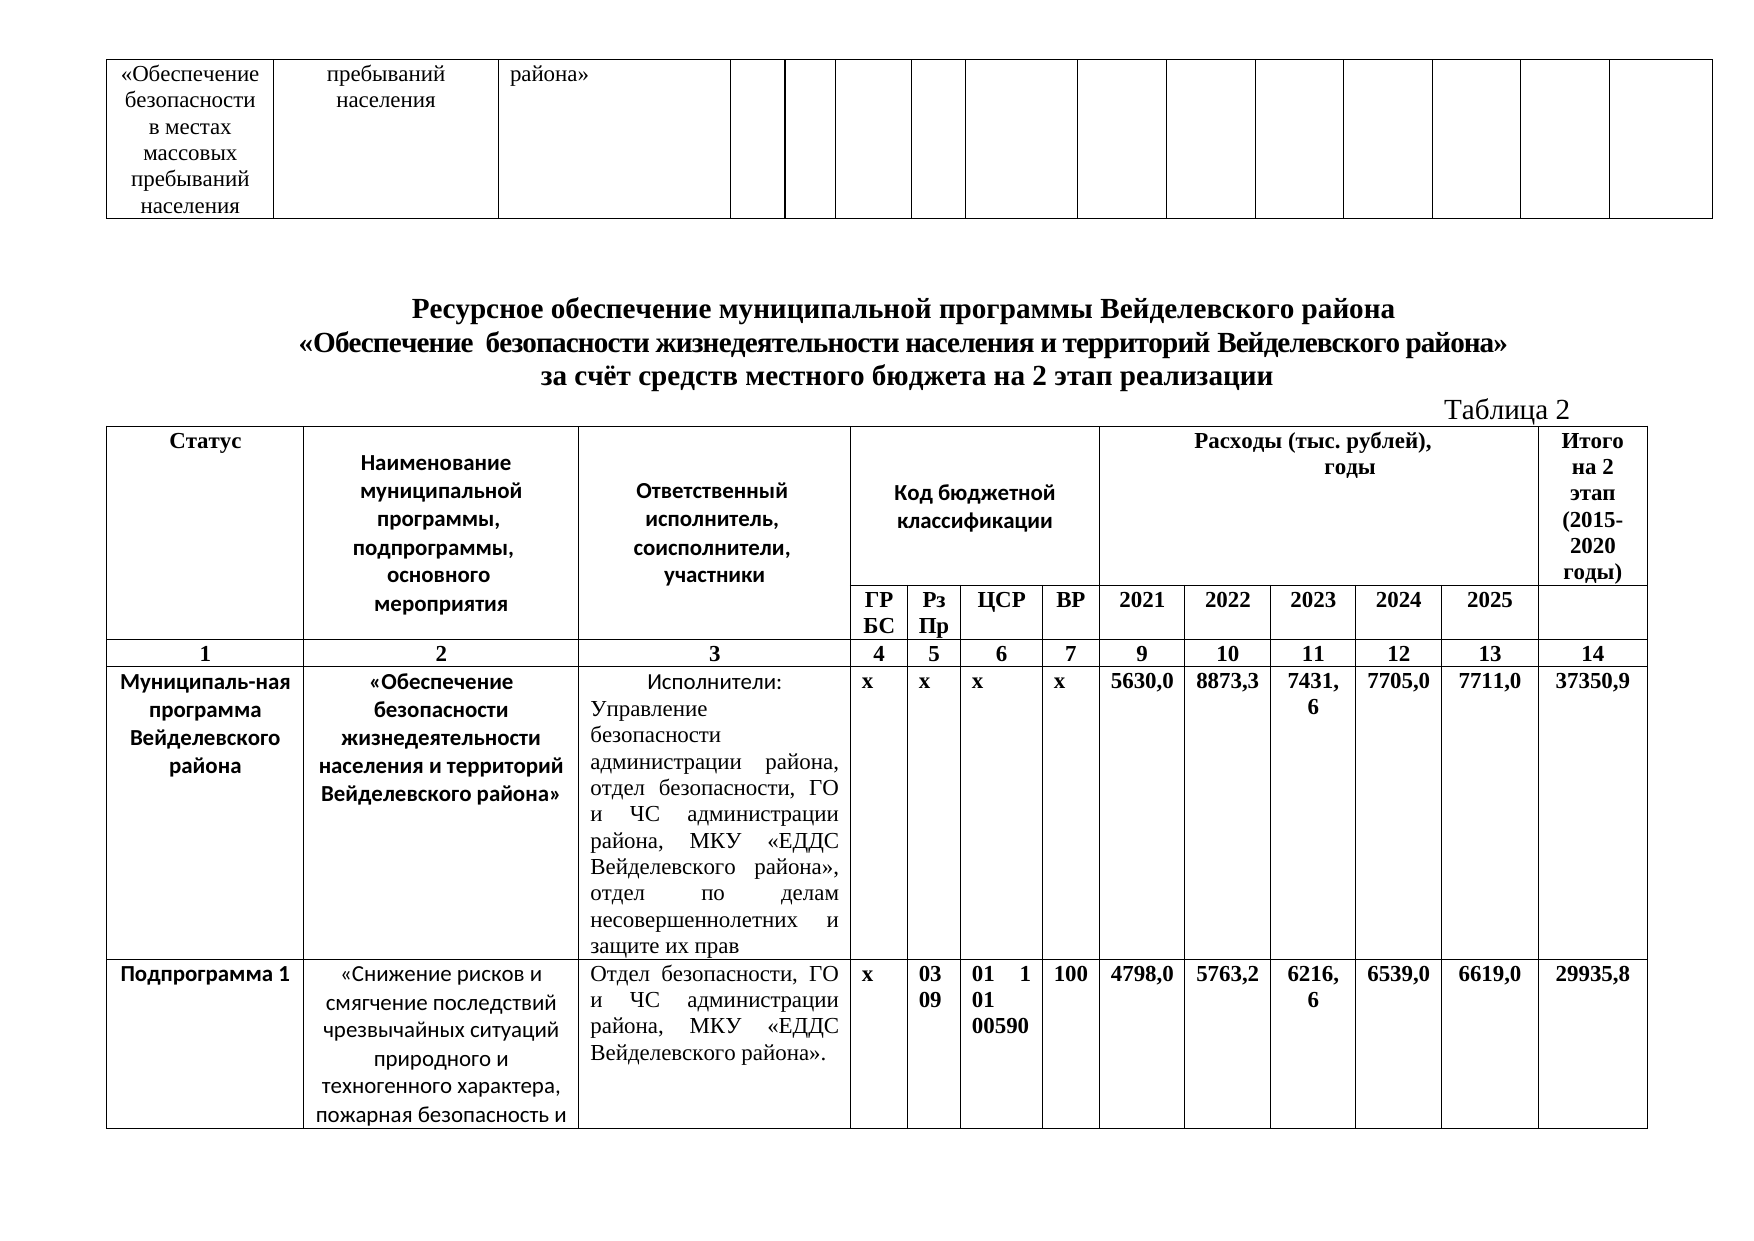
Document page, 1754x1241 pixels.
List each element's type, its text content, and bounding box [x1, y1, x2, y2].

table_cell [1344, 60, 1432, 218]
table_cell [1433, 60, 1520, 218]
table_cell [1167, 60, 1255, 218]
text за счёт средств местного бюджета на 2 этап реализации [171, 358, 1636, 392]
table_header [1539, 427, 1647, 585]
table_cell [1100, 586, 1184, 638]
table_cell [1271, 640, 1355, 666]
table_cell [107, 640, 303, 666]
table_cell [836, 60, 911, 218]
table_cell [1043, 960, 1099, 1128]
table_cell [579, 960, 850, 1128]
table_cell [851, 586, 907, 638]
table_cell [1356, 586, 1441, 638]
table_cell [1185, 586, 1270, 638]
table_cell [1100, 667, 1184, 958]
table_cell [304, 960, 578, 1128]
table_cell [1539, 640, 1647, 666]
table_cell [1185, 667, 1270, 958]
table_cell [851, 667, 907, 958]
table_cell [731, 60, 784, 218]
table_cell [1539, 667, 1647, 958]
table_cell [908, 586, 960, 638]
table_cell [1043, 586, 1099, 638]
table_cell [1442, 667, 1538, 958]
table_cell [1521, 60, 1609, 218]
text Ресурсное обеспечение муниципальной программы Вейделевского района [171, 291, 1636, 325]
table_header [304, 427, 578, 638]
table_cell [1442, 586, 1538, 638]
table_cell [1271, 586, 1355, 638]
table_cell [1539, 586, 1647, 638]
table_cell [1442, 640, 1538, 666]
text Таблица 2 [118, 392, 1636, 426]
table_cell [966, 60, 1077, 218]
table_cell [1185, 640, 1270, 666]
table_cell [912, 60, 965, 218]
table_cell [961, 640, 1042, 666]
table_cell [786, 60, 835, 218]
text «Обеспечение безопасности жизнедеятельности населения и территорий Вейделевского района» [171, 325, 1636, 358]
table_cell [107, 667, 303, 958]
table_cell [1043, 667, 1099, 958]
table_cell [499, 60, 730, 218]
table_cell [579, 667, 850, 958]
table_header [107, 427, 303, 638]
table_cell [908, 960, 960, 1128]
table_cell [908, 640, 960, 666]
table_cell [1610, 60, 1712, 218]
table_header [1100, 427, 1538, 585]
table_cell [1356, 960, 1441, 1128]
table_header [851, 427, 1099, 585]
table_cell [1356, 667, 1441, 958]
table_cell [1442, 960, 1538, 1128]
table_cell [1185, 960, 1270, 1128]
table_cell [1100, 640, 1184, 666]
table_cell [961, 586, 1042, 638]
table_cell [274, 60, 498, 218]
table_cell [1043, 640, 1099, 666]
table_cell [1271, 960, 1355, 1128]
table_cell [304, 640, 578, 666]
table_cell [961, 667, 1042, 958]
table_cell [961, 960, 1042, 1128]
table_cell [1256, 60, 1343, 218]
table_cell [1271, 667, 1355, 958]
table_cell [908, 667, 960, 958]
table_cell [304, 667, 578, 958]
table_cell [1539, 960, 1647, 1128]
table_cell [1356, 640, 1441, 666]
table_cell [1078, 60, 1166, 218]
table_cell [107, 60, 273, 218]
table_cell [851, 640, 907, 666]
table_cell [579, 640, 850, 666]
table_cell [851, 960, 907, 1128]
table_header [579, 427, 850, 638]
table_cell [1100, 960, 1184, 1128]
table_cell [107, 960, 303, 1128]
